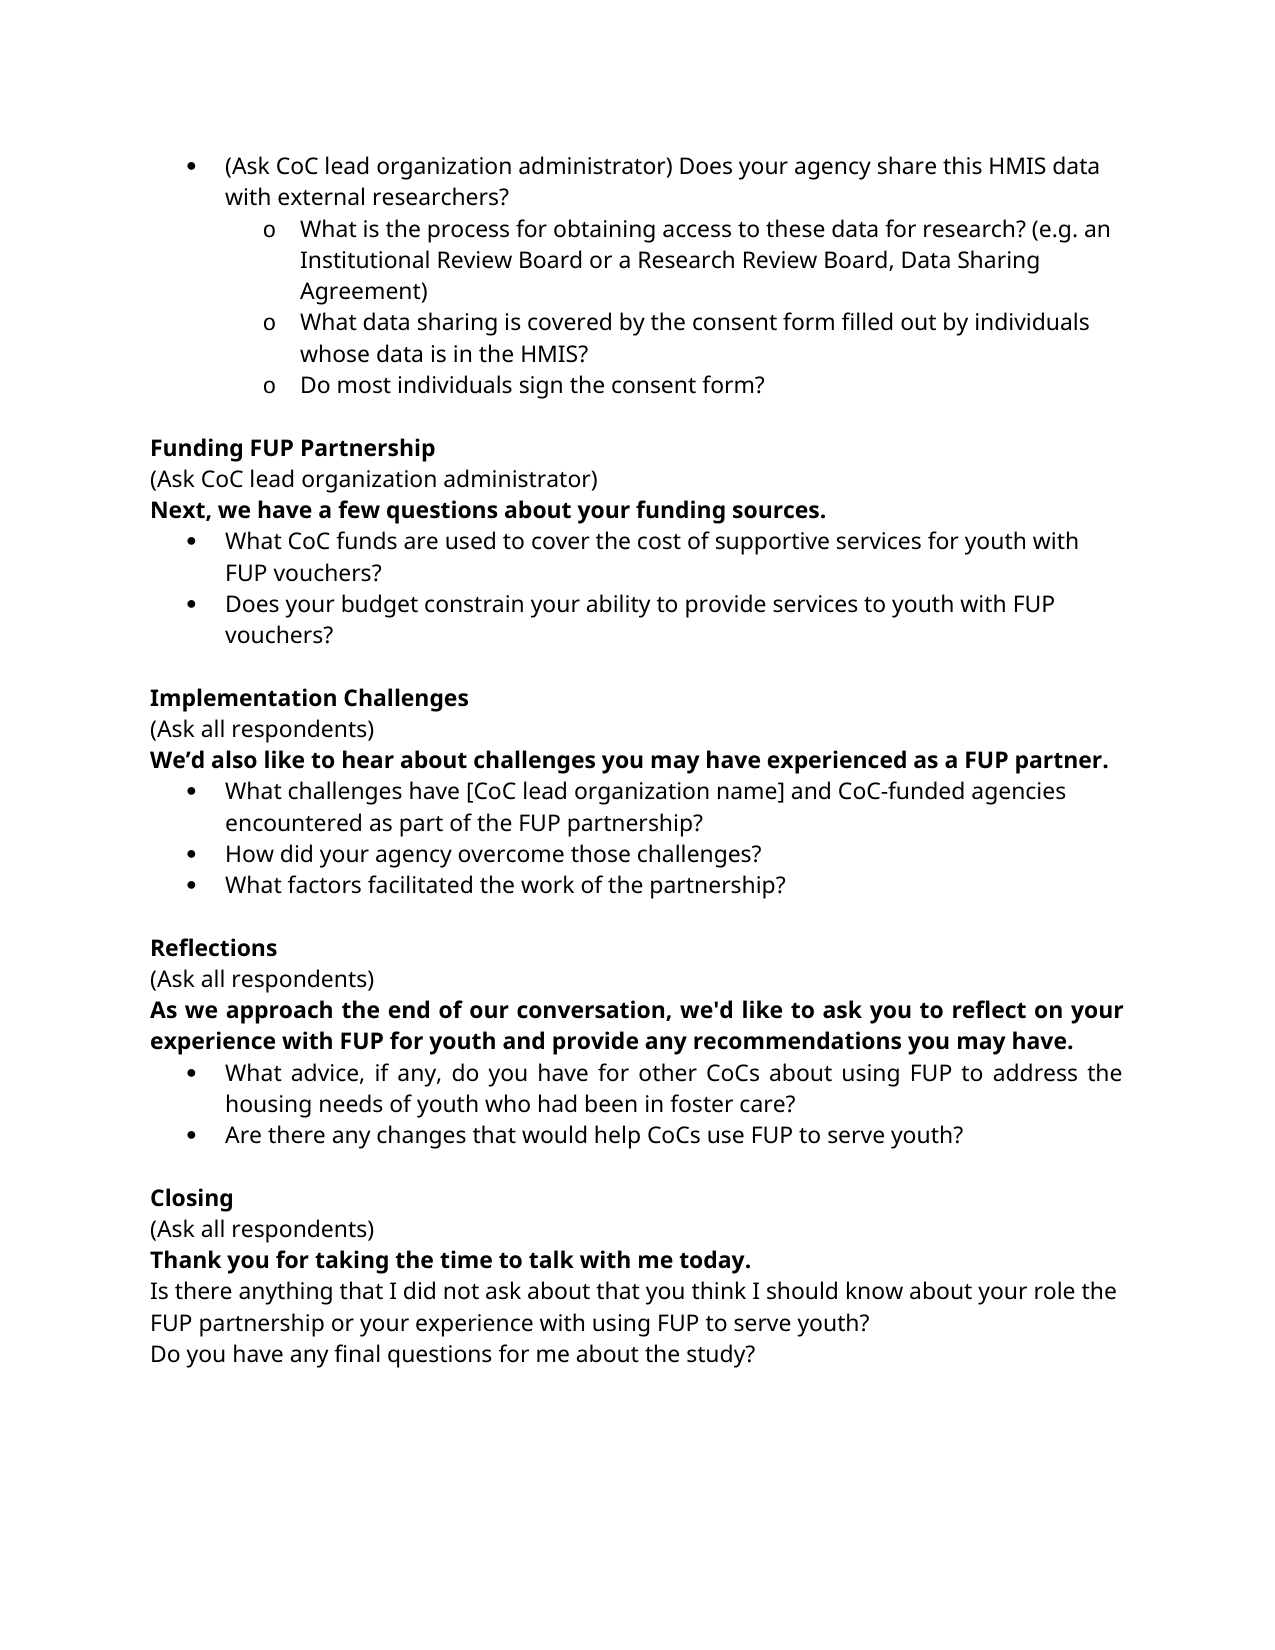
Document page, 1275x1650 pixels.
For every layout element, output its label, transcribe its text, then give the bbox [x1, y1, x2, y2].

text (Ask all respondents) [150, 963, 1125, 994]
list What advice, if any, do you have for other CoCs about using FUP to address the housing needs of youth who had been in foster care? [187, 1057, 1125, 1119]
text Funding FUP Partnership [150, 432, 1125, 463]
text As we approach the end of our conversation, we'd like to ask you to reflect on your experience with FUP for youth and provide any recommendations you may have. [150, 994, 1125, 1057]
list (Ask CoC lead organization administrator) Does your agency share this HMIS data with external researchers? [187, 150, 1125, 212]
list How did your agency overcome those challenges? [187, 838, 1125, 869]
list What data sharing is covered by the consent form filled out by individuals whose data is in the HMIS? [262, 306, 1125, 369]
text (Ask all respondents) [150, 713, 1125, 744]
list Do most individuals sign the consent form? [262, 369, 1125, 400]
text Closing [150, 1182, 1125, 1213]
list Does your budget constrain your ability to provide services to youth with FUP vouchers? [187, 588, 1125, 650]
list What CoC funds are used to cover the cost of supportive services for youth with FUP vouchers? [187, 525, 1125, 588]
text We’d also like to hear about challenges you may have experienced as a FUP partner. [150, 744, 1125, 775]
list What factors facilitated the work of the partnership? [187, 869, 1125, 900]
text (Ask all respondents) [150, 1213, 1125, 1244]
text Next, we have a few questions about your funding sources. [150, 494, 1125, 525]
text Is there anything that I did not ask about that you think I should know about your role the FUP partnership or your experience with using FUP to serve youth? [150, 1275, 1125, 1338]
text Reflections [150, 932, 1125, 963]
list What challenges have [CoC lead organization name] and CoC-funded agencies encountered as part of the FUP partnership? [187, 775, 1125, 838]
list What is the process for obtaining access to these data for research? (e.g. an Institutional Review Board or a Research Review Board, Data Sharing Agreement) [262, 212, 1125, 306]
text Implementation Challenges [150, 682, 1125, 713]
list Are there any changes that would help CoCs use FUP to serve youth? [187, 1119, 1125, 1150]
text (Ask CoC lead organization administrator) [150, 463, 1125, 494]
text Thank you for taking the time to talk with me today. [150, 1244, 1125, 1275]
text Do you have any final questions for me about the study? [150, 1338, 1125, 1369]
